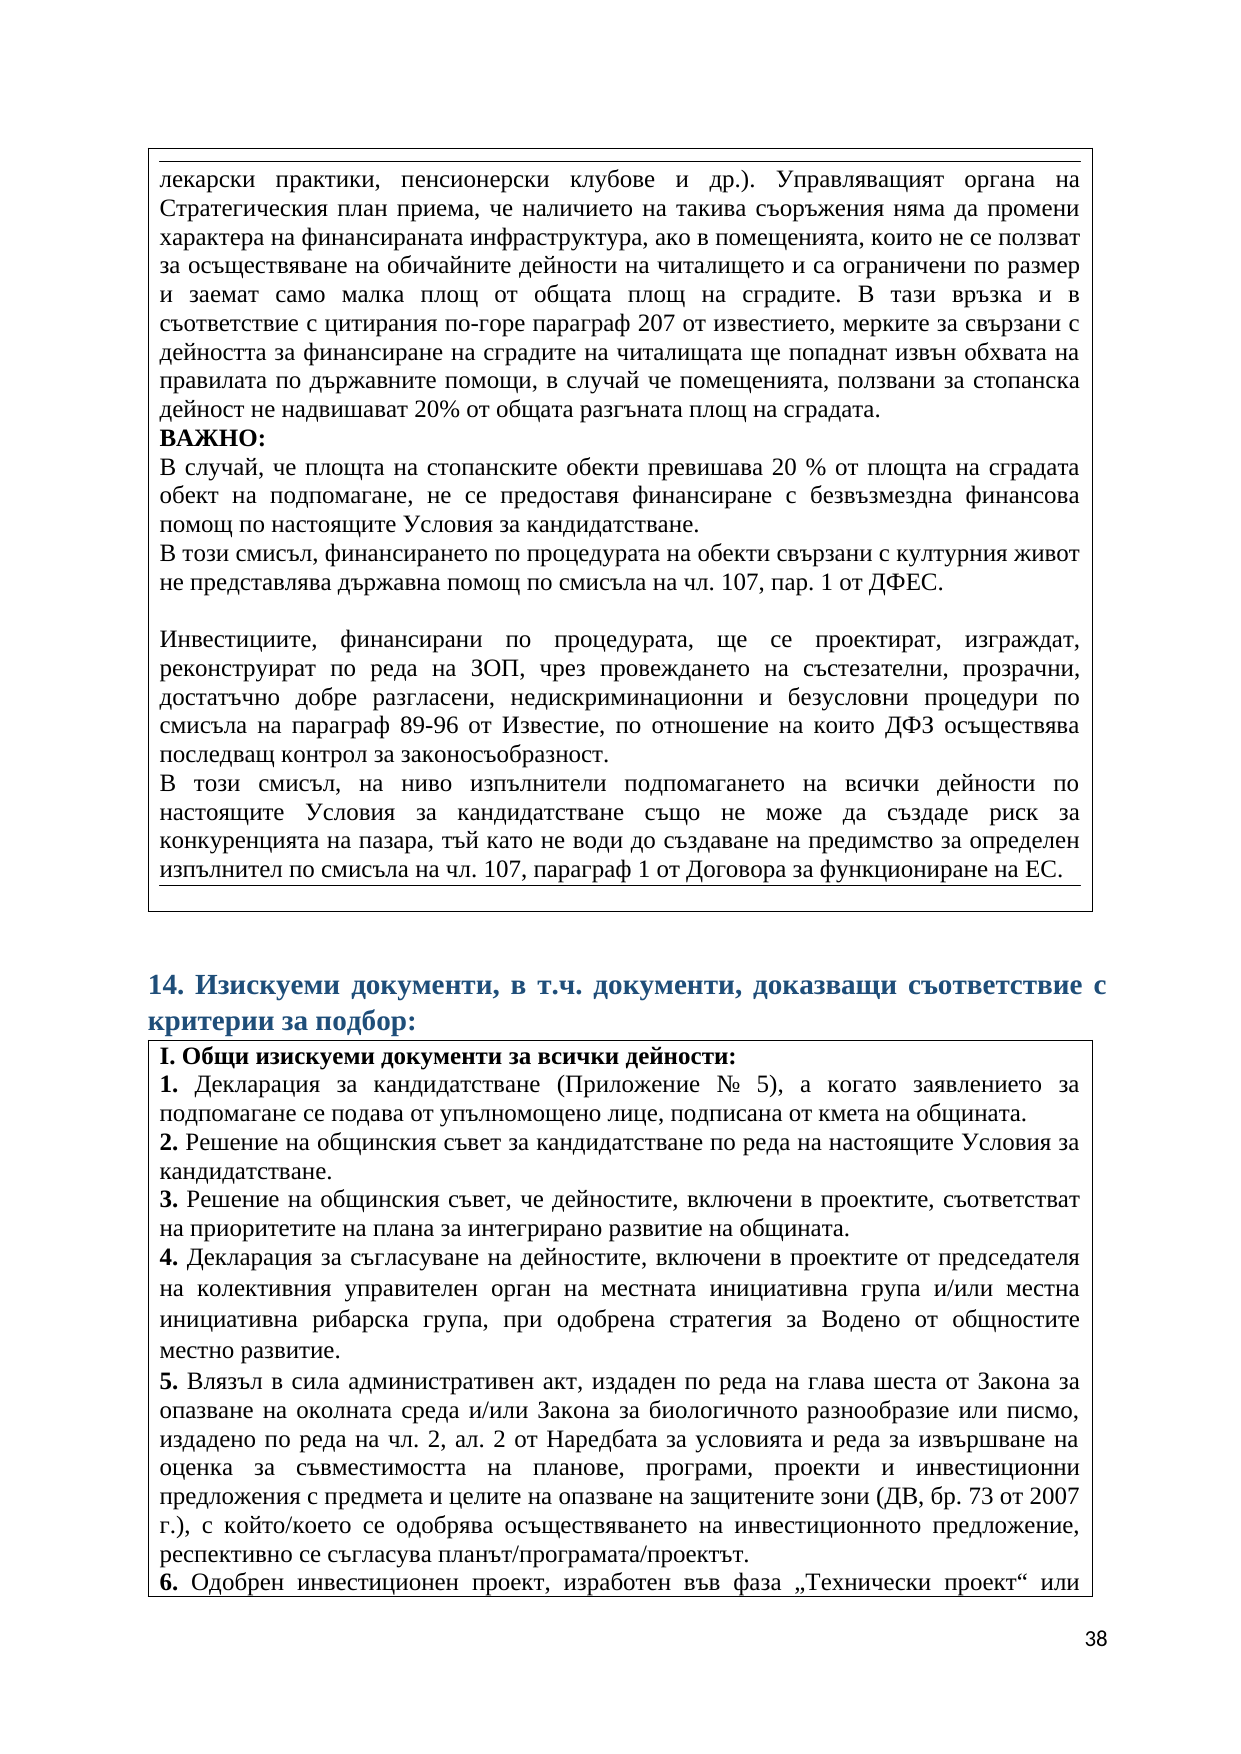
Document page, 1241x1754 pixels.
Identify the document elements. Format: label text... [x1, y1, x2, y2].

subtitle 14. Изискуеми документи, в т.ч. документи, доказващи съответствие с критерии за подбор: [148, 967, 1107, 1037]
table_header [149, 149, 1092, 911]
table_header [149, 1041, 1092, 1596]
